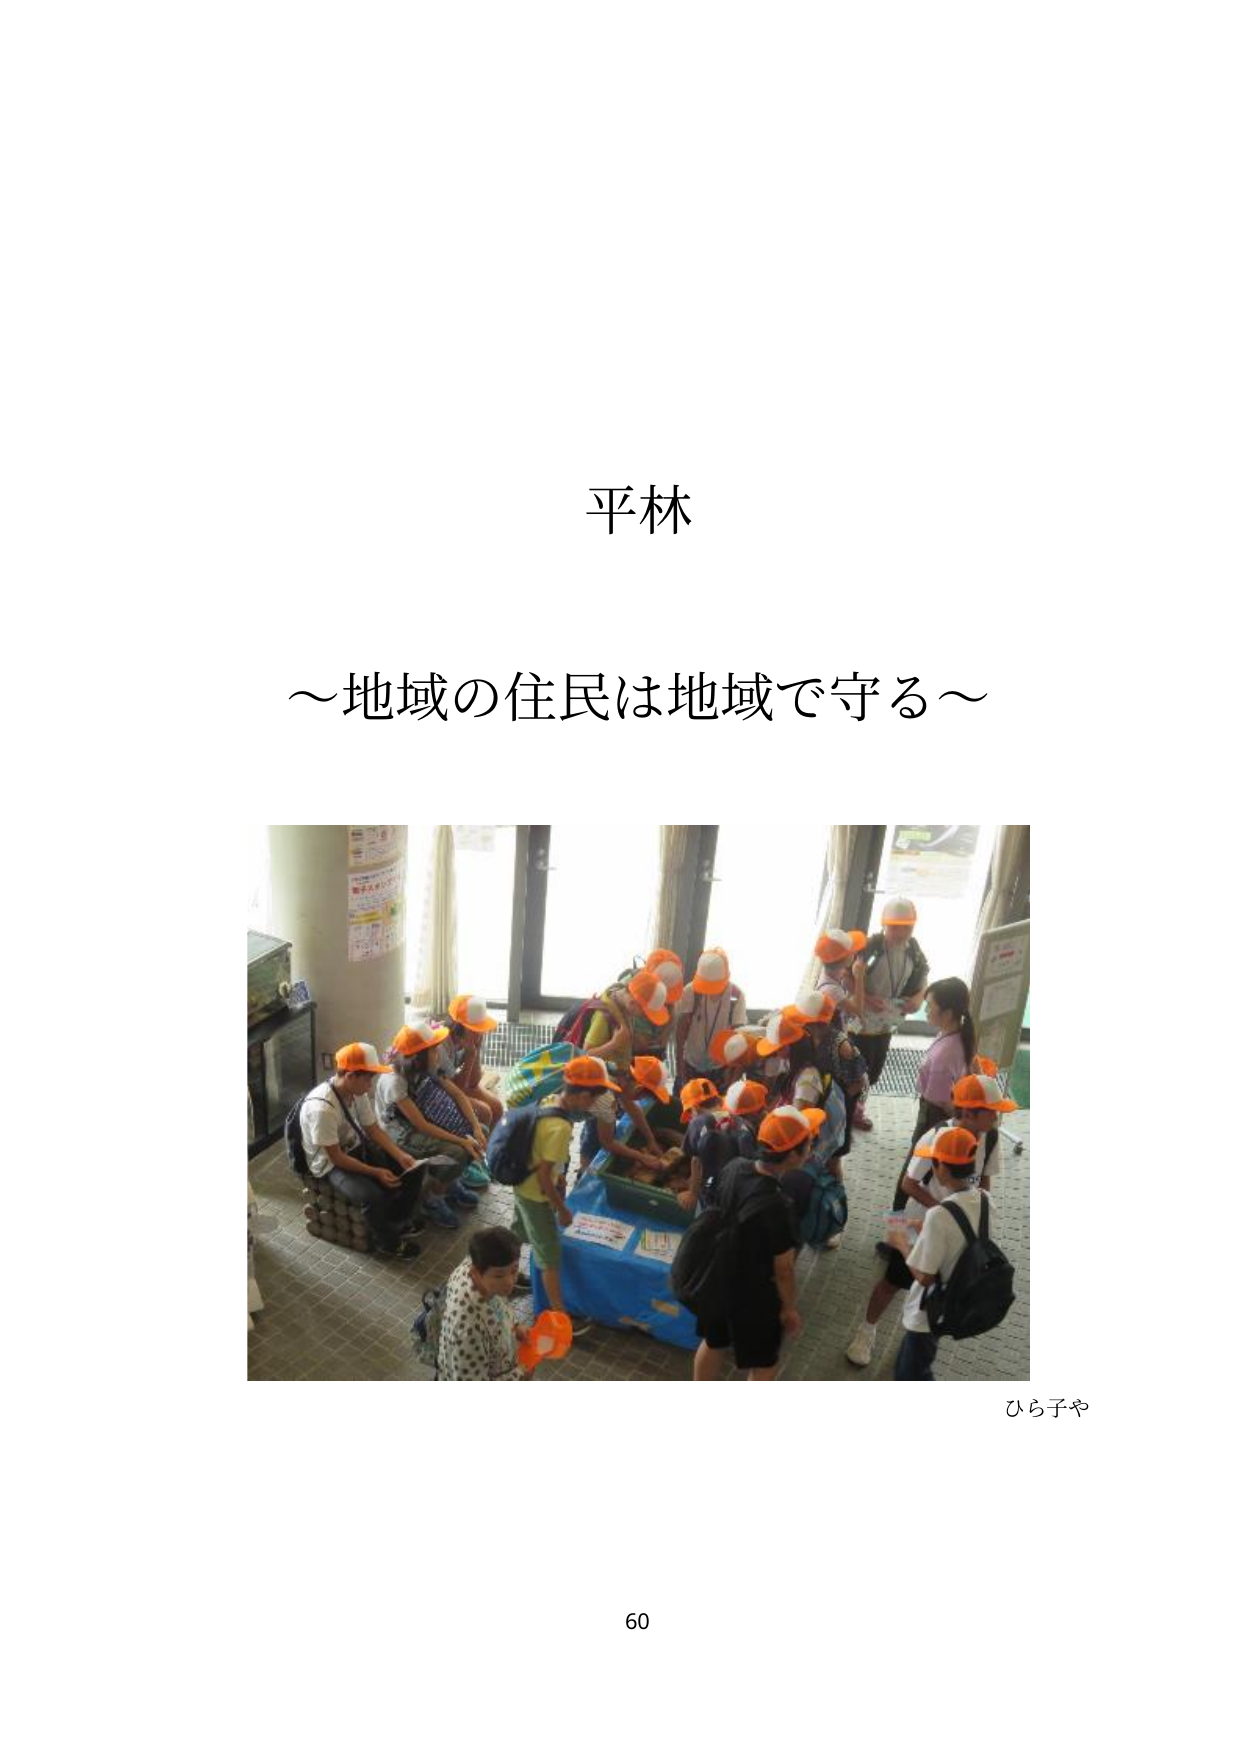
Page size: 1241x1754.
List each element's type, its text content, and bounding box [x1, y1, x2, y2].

text ～地域の住民は地域で守る～ [187, 638, 1090, 750]
text 平林 [187, 450, 1090, 563]
picture [247, 825, 1030, 1381]
text ひら子や [187, 1388, 1090, 1425]
